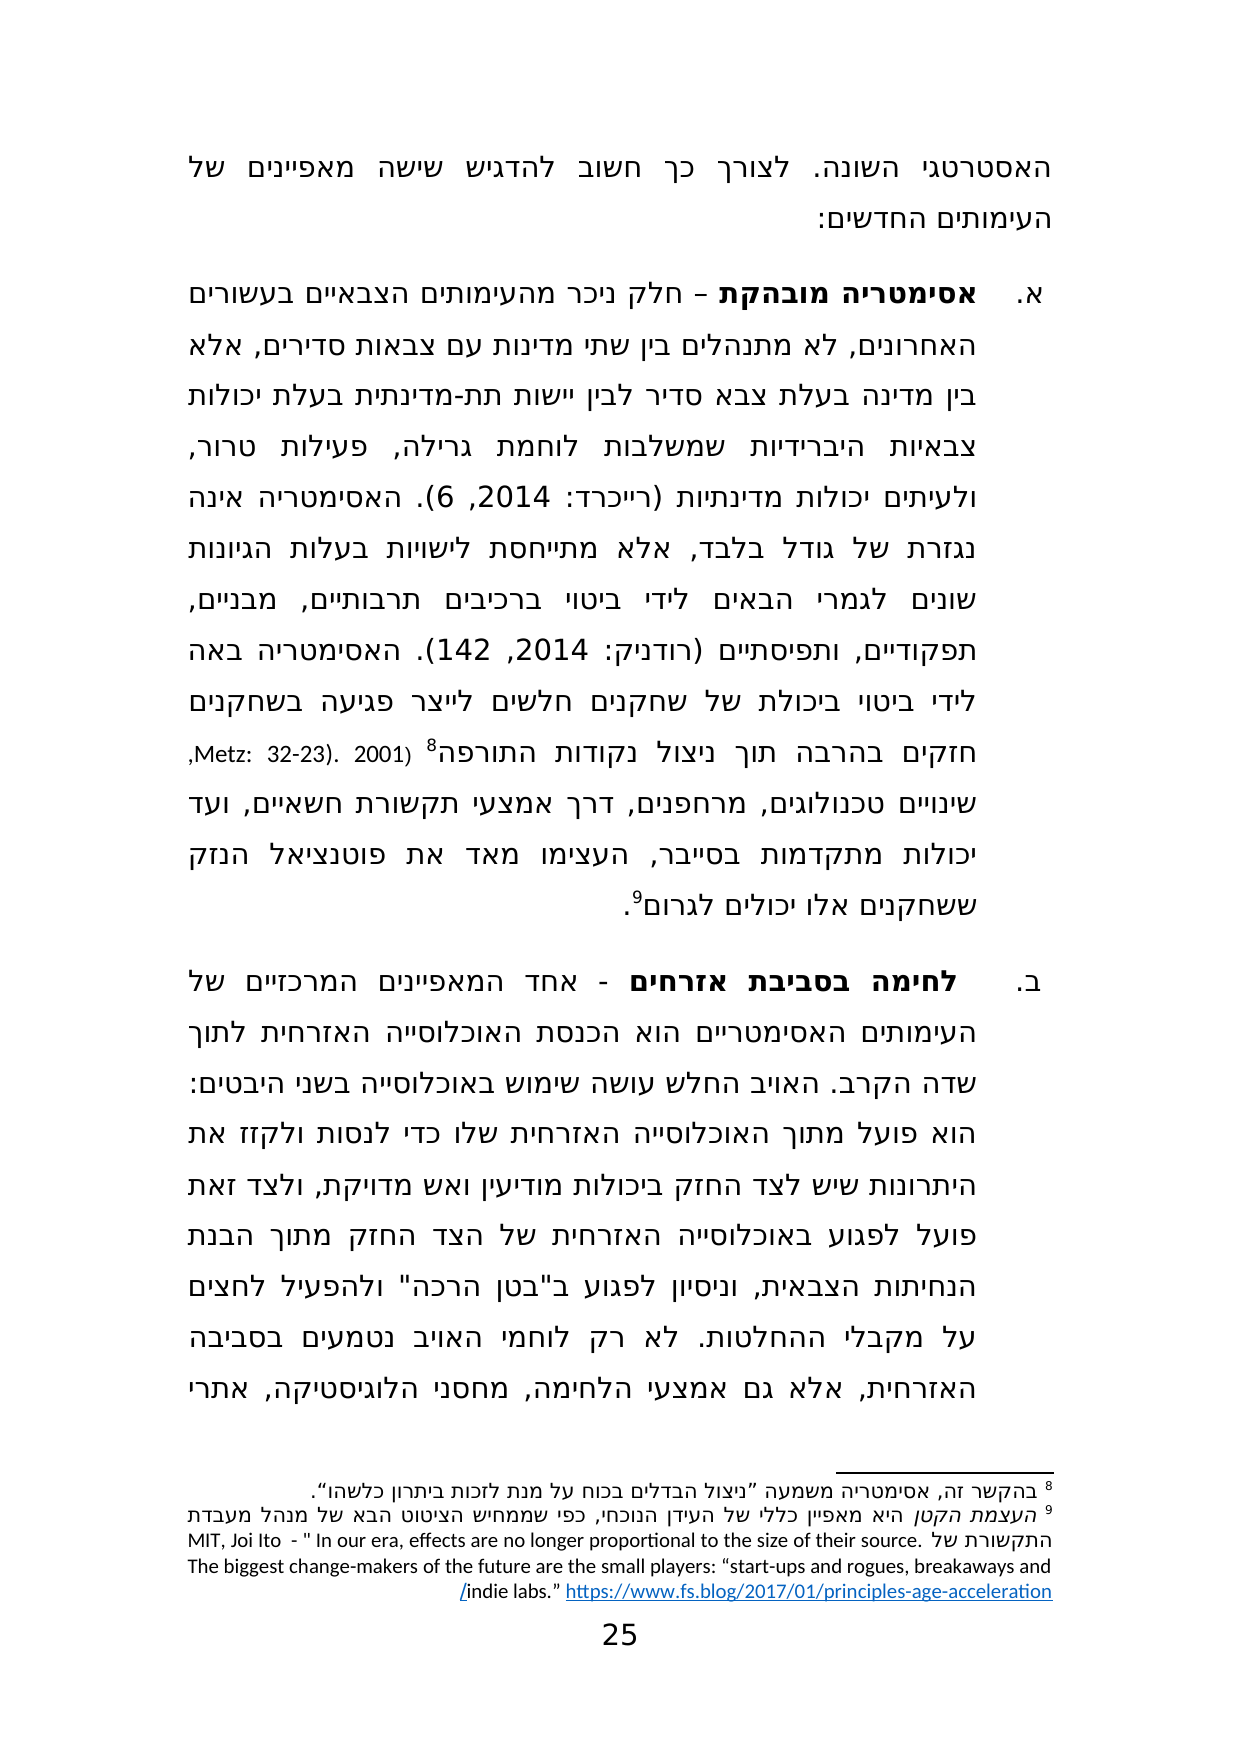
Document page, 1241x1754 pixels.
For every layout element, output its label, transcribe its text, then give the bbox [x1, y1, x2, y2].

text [187, 150, 1053, 235]
list אסימטריה מובהקת – חלק ניכר מהעימותים הצבאיים בעשורים האחרונים, לא מתנהלים בין שתי מדינות עם צבאות סדירים, אלא בין מדינה בעלת צבא סדיר לבין יישות תת-מדינתית בעלת יכולות צבאיות היברידיות שמשלבות לוחמת גרילה, פעילות טרור, ולעיתים יכולות מדינתיות (רייכרד: 2014, 6). האסימטריה אינה נגזרת של גודל בלבד, אלא מתייחסת לישויות בעלות הגיונות שונים לגמרי הבאים לידי ביטוי ברכיבים תרבותיים, מבניים, תפקודיים, ותפיסתיים (רודניק: 2014, 142). האסימטריה באה לידי ביטוי ביכולת של שחקנים חלשים לייצר פגיעה בשחקנים חזקים בהרבה תוך ניצול נקודות התורפה (2001 .(Metz: 32-23, שינויים טכנולוגים, מרחפנים, דרך אמצעי תקשורת חשאיים, ועד יכולות מתקדמות בסייבר, העצימו מאד את פוטנציאל הנזק ששחקנים אלו יכולים לגרום. [187, 277, 1015, 922]
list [187, 964, 1015, 1406]
